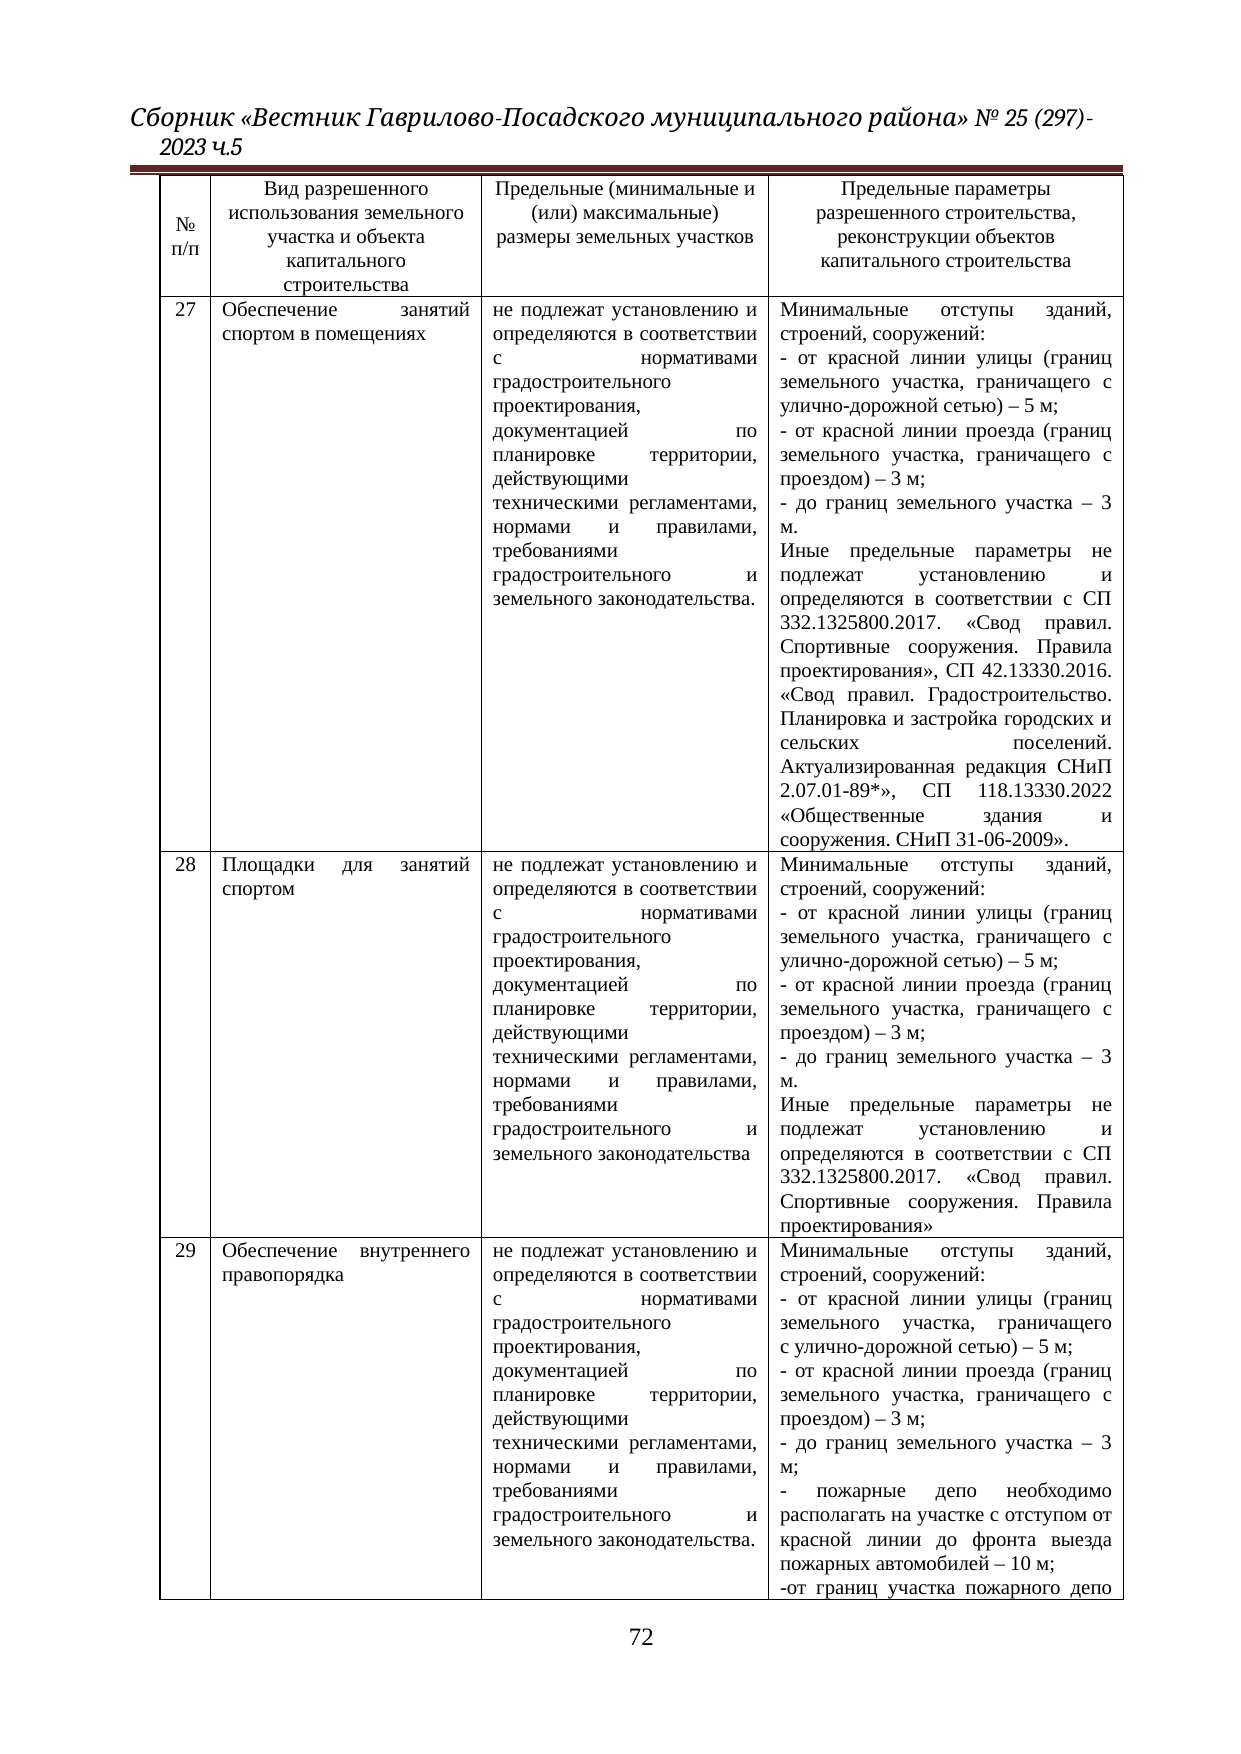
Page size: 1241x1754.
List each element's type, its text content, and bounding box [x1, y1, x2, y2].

table_cell 28 [161, 852, 210, 1237]
table_header № п/п [161, 176, 210, 296]
table_header Предельные параметры разрешенного строительства, реконструкции объектов капитального строительства [769, 176, 1123, 296]
table_cell Минимальные отступы зданий, строений, сооружений: - от красной линии улицы (границ земельного участка, граничащего с улично-дорожной сетью) – 5 м; - от красной линии проезда (границ земельного участка, граничащего с проездом) – ; - до границ земельного участка – 3 м. Иные предельные параметры не подлежат установлению и определяются в соответствии с СП 332.1325800.2017. «Свод правил. Спортивные сооружения. Правила проектирования» [769, 852, 1123, 1237]
table_cell 27 [161, 297, 210, 851]
table_header Предельные (минимальные и (или) максимальные) размеры земельных участков [482, 176, 768, 296]
table_cell Обеспечение внутреннего правопорядка [211, 1238, 481, 1599]
table_cell 29 [161, 1238, 210, 1599]
table_cell Минимальные отступы зданий, строений, сооружений: - от красной линии улицы (границ земельного участка, граничащего с улично-дорожной сетью) – 5 м; - от красной линии проезда (границ земельного участка, граничащего с проездом) – ; - до границ земельного участка – . Иные предельные параметры не подлежат установлению и определяются в соответствии с СП 332.1325800.2017. «Свод правил. Спортивные сооружения. Правила проектирования», СП 42.13330.2016. «Свод правил. Градостроительство. Планировка и застройка городских и сельских поселений. Актуализированная редакция СНиП 2.07.01-89*», СП 118.13330.2022 «Общественные здания и сооружения. СНиП 31-06-2009». [769, 297, 1123, 851]
table_header Вид разрешенного использования земельного участка и объекта капитального строительства [211, 176, 481, 296]
table_cell Площадки для занятий спортом [211, 852, 481, 1237]
table_cell Обеспечение занятий спортом в помещениях [211, 297, 481, 851]
